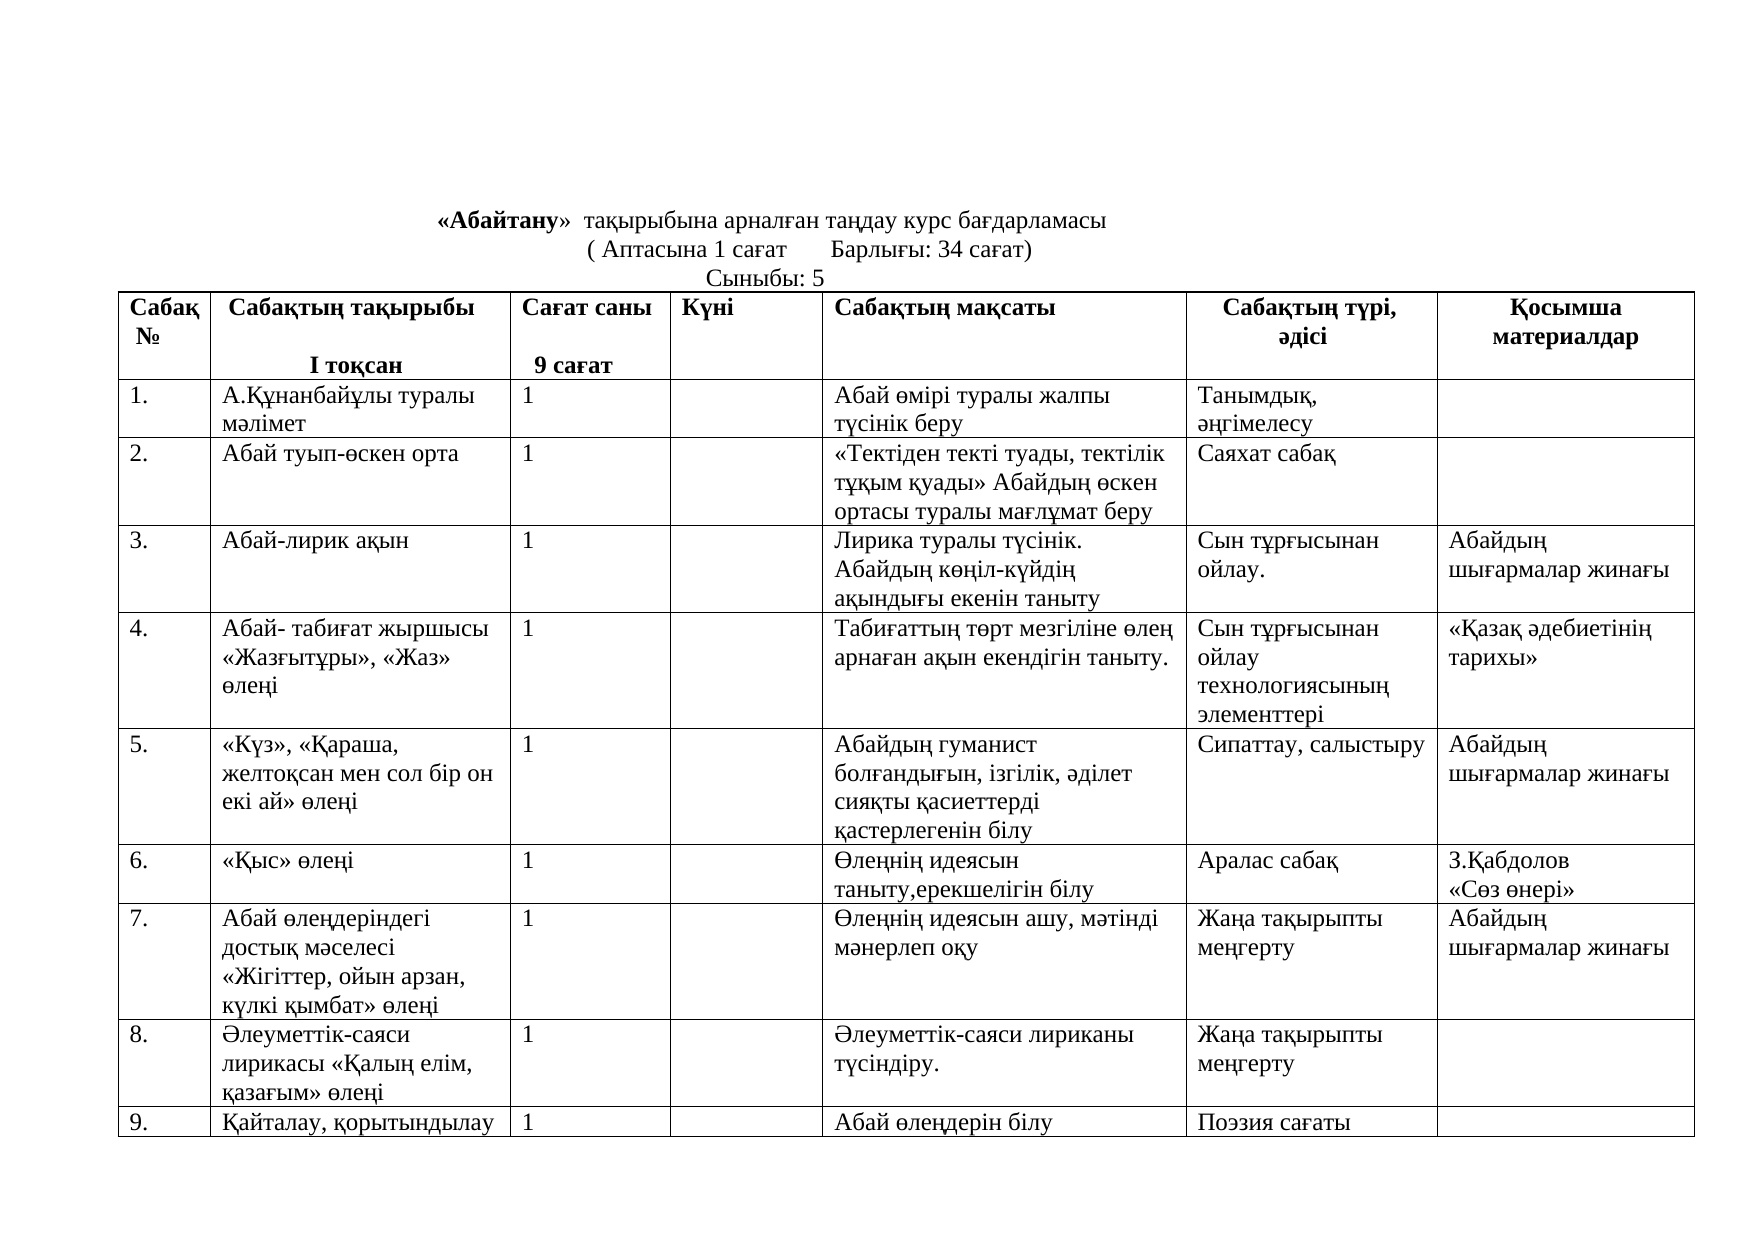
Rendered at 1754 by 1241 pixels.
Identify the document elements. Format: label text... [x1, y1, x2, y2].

table_cell Жаңа тақырыпты меңгерту [1187, 904, 1437, 1018]
table_cell 1 [511, 613, 670, 728]
table_cell Танымдық, әңгімелесу [1187, 380, 1437, 437]
table_header Сабақтың тақырыбы І тоқсан [211, 293, 510, 379]
table_cell 7. [119, 904, 210, 1018]
text Сыныбы: 5 [118, 263, 1636, 291]
table_header Сағат саны 9 сағат [511, 293, 670, 379]
table_cell [671, 904, 822, 1018]
table_cell Саяхат сабақ [1187, 438, 1437, 524]
table_cell «Тектіден текті туады, тектілік тұқым қуады» Абайдың өскен ортасы туралы мағлұмат беру [823, 438, 1186, 524]
table_cell Өлеңнің идеясын таныту,ерекшелігін білу [823, 845, 1186, 902]
table_cell Абайдың шығармалар жинағы [1438, 904, 1694, 1018]
table_cell 1 [511, 845, 670, 902]
table_cell Абайдың шығармалар жинағы [1438, 729, 1694, 844]
table_cell [1438, 380, 1694, 437]
table_cell Лирика туралы түсінік. Абайдың көңіл-күйдің ақындығы екенін таныту [823, 526, 1186, 612]
table_cell Поэзия сағаты [1187, 1107, 1437, 1136]
table_cell Әлеуметтік-саяси лирикасы «Қалың елім, қазағым» өлеңі [211, 1020, 510, 1106]
table_cell 1 [511, 729, 670, 844]
table_cell 8. [119, 1020, 210, 1106]
text «Абайтану» тақырыбына арналған таңдау курс бағдарламасы [118, 205, 1636, 234]
table_cell Абай туып-өскен орта [211, 438, 510, 524]
table_cell Әлеуметтік-саяси лириканы түсіндіру. [823, 1020, 1186, 1106]
table_cell Қайталау, қорытындылау [211, 1107, 510, 1136]
table_cell 1 [511, 438, 670, 524]
table_cell 1 [511, 1107, 670, 1136]
table_cell Жаңа тақырыпты меңгерту [1187, 1020, 1437, 1106]
table_cell 5. [119, 729, 210, 844]
table_cell Абай өмірі туралы жалпы түсінік беру [823, 380, 1186, 437]
table_cell [671, 1020, 822, 1106]
table_cell Табиғаттың төрт мезгіліне өлең арнаған ақын екендігін таныту. [823, 613, 1186, 728]
table_cell Абайдың шығармалар жинағы [1438, 526, 1694, 612]
table_cell З.Қабдолов «Сөз өнері» [1438, 845, 1694, 902]
table_cell [671, 845, 822, 902]
table_cell Сипаттау, салыстыру [1187, 729, 1437, 844]
table_cell Абай өлеңдеріндегі достық мәселесі «Жігіттер, ойын арзан, күлкі қымбат» өлеңі [211, 904, 510, 1018]
table_cell [671, 613, 822, 728]
table_cell 6. [119, 845, 210, 902]
table_cell 1 [511, 1020, 670, 1106]
table_cell 1 [511, 380, 670, 437]
table_cell [671, 438, 822, 524]
table_cell 2. [119, 438, 210, 524]
table_cell «Қыс» өлеңі [211, 845, 510, 902]
table_cell «Күз», «Қараша, желтоқсан мен сол бір он екі ай» өлеңі [211, 729, 510, 844]
table_cell 1 [511, 904, 670, 1018]
table_cell [1438, 1107, 1694, 1136]
table_cell 1 [511, 526, 670, 612]
table_cell [671, 380, 822, 437]
table_cell 9. [119, 1107, 210, 1136]
table_header Қосымша материалдар [1438, 293, 1694, 379]
table_cell «Қазақ әдебиетінің тарихы» [1438, 613, 1694, 728]
table_header Сабақтың түрі, әдісі [1187, 293, 1437, 379]
table_cell 4. [119, 613, 210, 728]
table_cell [671, 729, 822, 844]
table_header Сабақтың мақсаты [823, 293, 1186, 379]
table_cell 3. [119, 526, 210, 612]
table_cell [1438, 1020, 1694, 1106]
table_cell 1. [119, 380, 210, 437]
table_cell Сын тұрғысынан ойлау технологиясының элементтері [1187, 613, 1437, 728]
table_cell [671, 1107, 822, 1136]
table_cell Абайдың гуманист болғандығын, ізгілік, әділет сияқты қасиеттерді қастерлегенін білу [823, 729, 1186, 844]
table_cell Абай өлеңдерін білу [823, 1107, 1186, 1136]
table_header Күні [671, 293, 822, 379]
text ( Аптасына 1 сағат Барлығы: 34 сағат) [118, 234, 1636, 263]
table_cell Өлеңнің идеясын ашу, мәтінді мәнерлеп оқу [823, 904, 1186, 1018]
table_cell [671, 526, 822, 612]
table_cell Абай-лирик ақын [211, 526, 510, 612]
table_cell А.Құнанбайұлы туралы мәлімет [211, 380, 510, 437]
table_cell Сын тұрғысынан ойлау. [1187, 526, 1437, 612]
table_header Сабақ № [119, 293, 210, 379]
table_cell [1438, 438, 1694, 524]
table_cell Аралас сабақ [1187, 845, 1437, 902]
table_cell Абай- табиғат жыршысы «Жазғытұры», «Жаз» өлеңі [211, 613, 510, 728]
